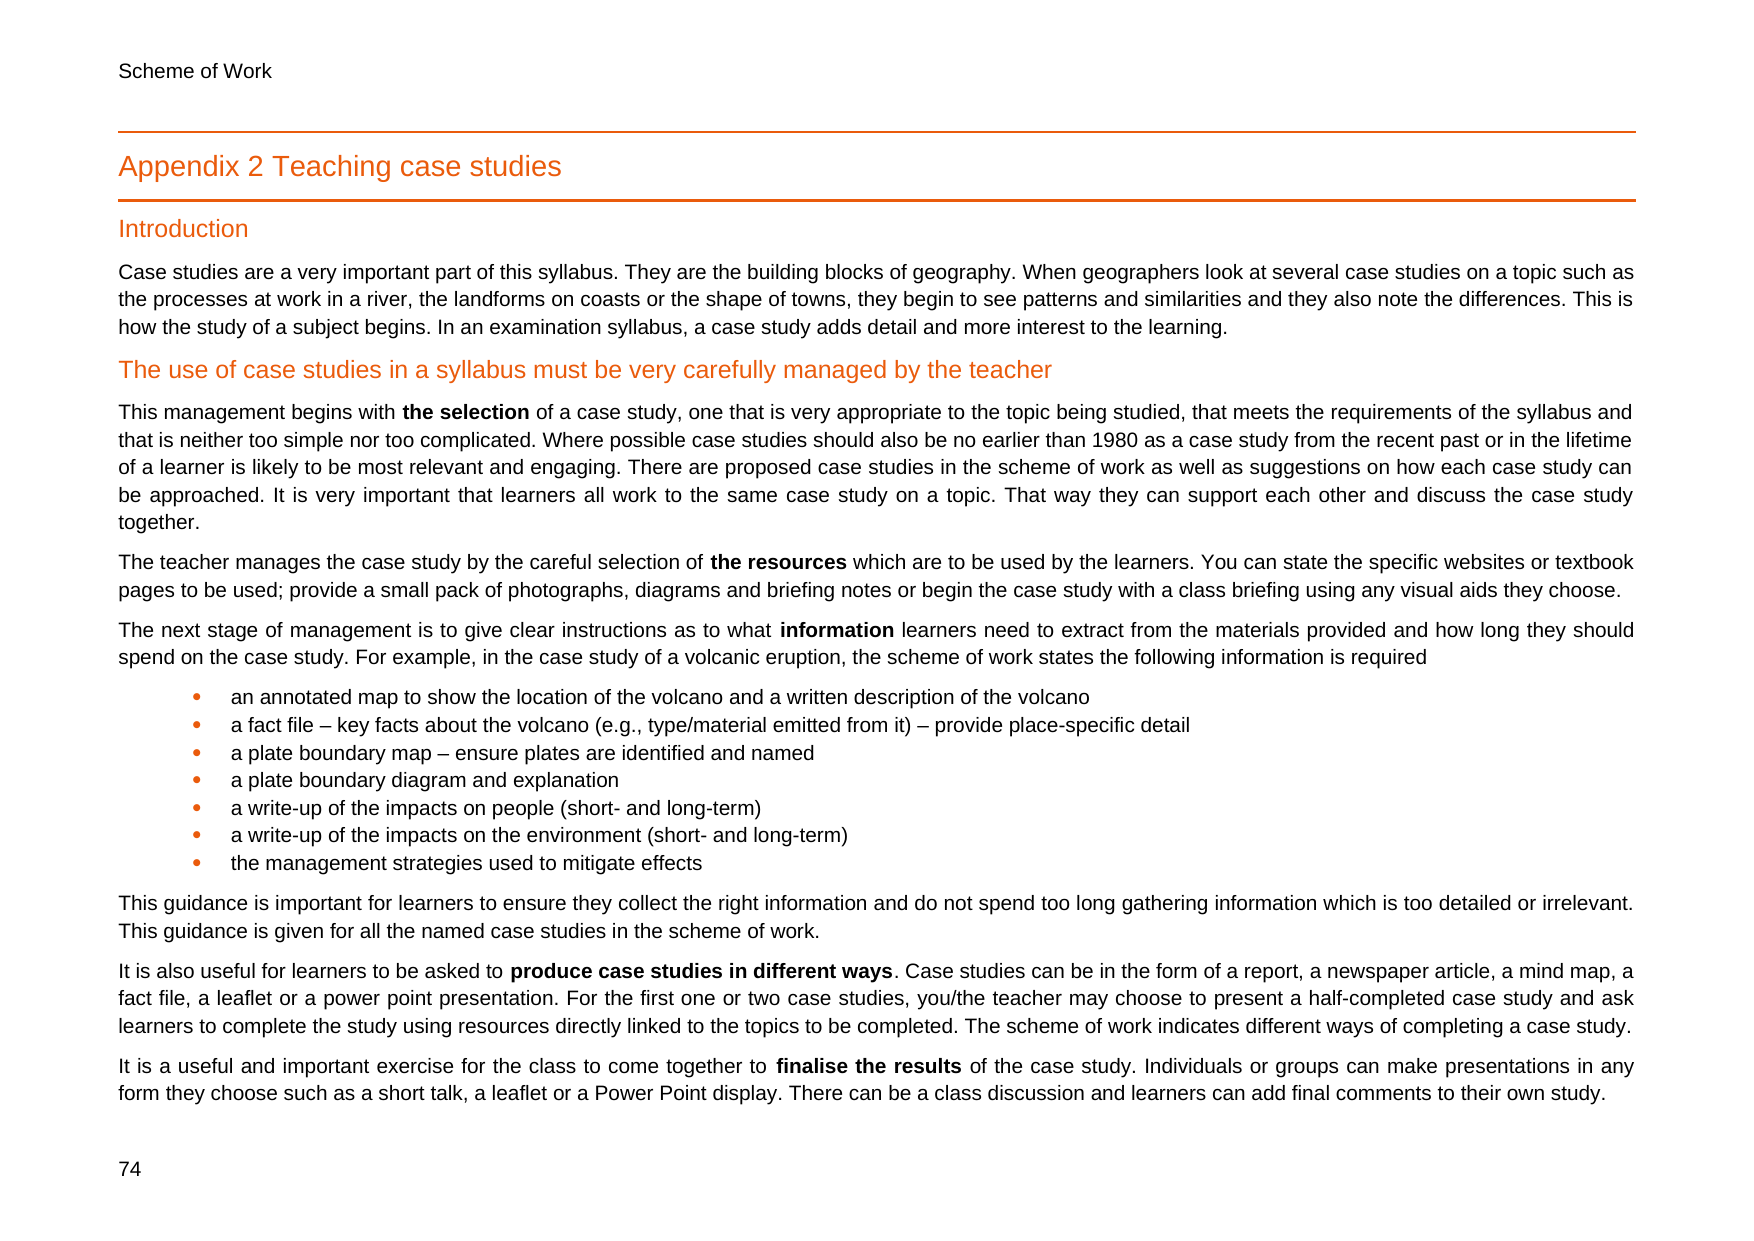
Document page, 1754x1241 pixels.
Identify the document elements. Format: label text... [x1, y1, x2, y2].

text Case studies are a very important part of this syllabus. They are the building blocks of geography. When geographers look at several case studies on a topic such as the processes at work in a river, the landforms on coasts or the shape of towns, they begin to see patterns and similarities and they also note the differences. This is how the study of a subject begins. In an examination syllabus, a case study adds detail and more interest to the learning. [118, 260, 1636, 339]
text The teacher manages the case study by the careful selection of the resources which are to be used by the learners. You can state the specific websites or textbook pages to be used; provide a small pack of photographs, diagrams and briefing notes or begin the case study with a class briefing using any visual aids they choose. [118, 550, 1636, 602]
text It is a useful and important exercise for the class to come together to finalise the results of the case study. Individuals or groups can make presentations in any form they choose such as a short talk, a leaflet or a Power Point display. There can be a class discussion and learners can add final comments to their own study. [118, 1053, 1636, 1105]
list an annotated map to show the location of the volcano and a written description of the volcano [193, 685, 1636, 709]
subtitle The use of case studies in a syllabus must be very carefully managed by the teacher [118, 355, 1636, 383]
text The next stage of management is to give clear instructions as to what information learners need to extract from the materials provided and how long they should spend on the case study. For example, in the case study of a volcanic eruption, the scheme of work states the following information is required [118, 618, 1636, 669]
list a plate boundary map – ensure plates are identified and named [193, 740, 1636, 764]
subtitle Introduction [118, 214, 1636, 243]
list a plate boundary diagram and explanation [193, 768, 1636, 792]
list a fact file – key facts about the volcano (e.g., type/material emitted from it) – provide place-specific detail [193, 713, 1636, 737]
text It is also useful for learners to be asked to produce case studies in different ways. Case studies can be in the form of a report, a newspaper article, a mind map, a fact file, a leaflet or a power point presentation. For the first one or two case studies, you/the teacher may choose to present a half-completed case study and ask learners to complete the study using resources directly linked to the topics to be completed. The scheme of work indicates different ways of completing a case study. [118, 958, 1636, 1037]
list a write-up of the impacts on people (short- and long-term) [193, 796, 1636, 820]
text This management begins with the selection of a case study, one that is very appropriate to the topic being studied, that meets the requirements of the syllabus and that is neither too simple nor too complicated. Where possible case studies should also be no earlier than 1980 as a case study from the recent past or in the lifetime of a learner is likely to be most relevant and engaging. There are proposed case studies in the scheme of work as well as suggestions on how each case study can be approached. It is very important that learners all work to the same case study on a topic. That way they can support each other and discuss the case study together. [118, 400, 1636, 534]
text This guidance is important for learners to ensure they collect the right information and do not spend too long gathering information which is too detailed or irrelevant. This guidance is given for all the named case studies in the scheme of work. [118, 891, 1636, 942]
subtitle Appendix 2 Teaching case studies [118, 133, 1636, 199]
list a write-up of the impacts on the environment (short- and long-term) [193, 823, 1636, 847]
list the management strategies used to mitigate effects [193, 851, 1636, 875]
